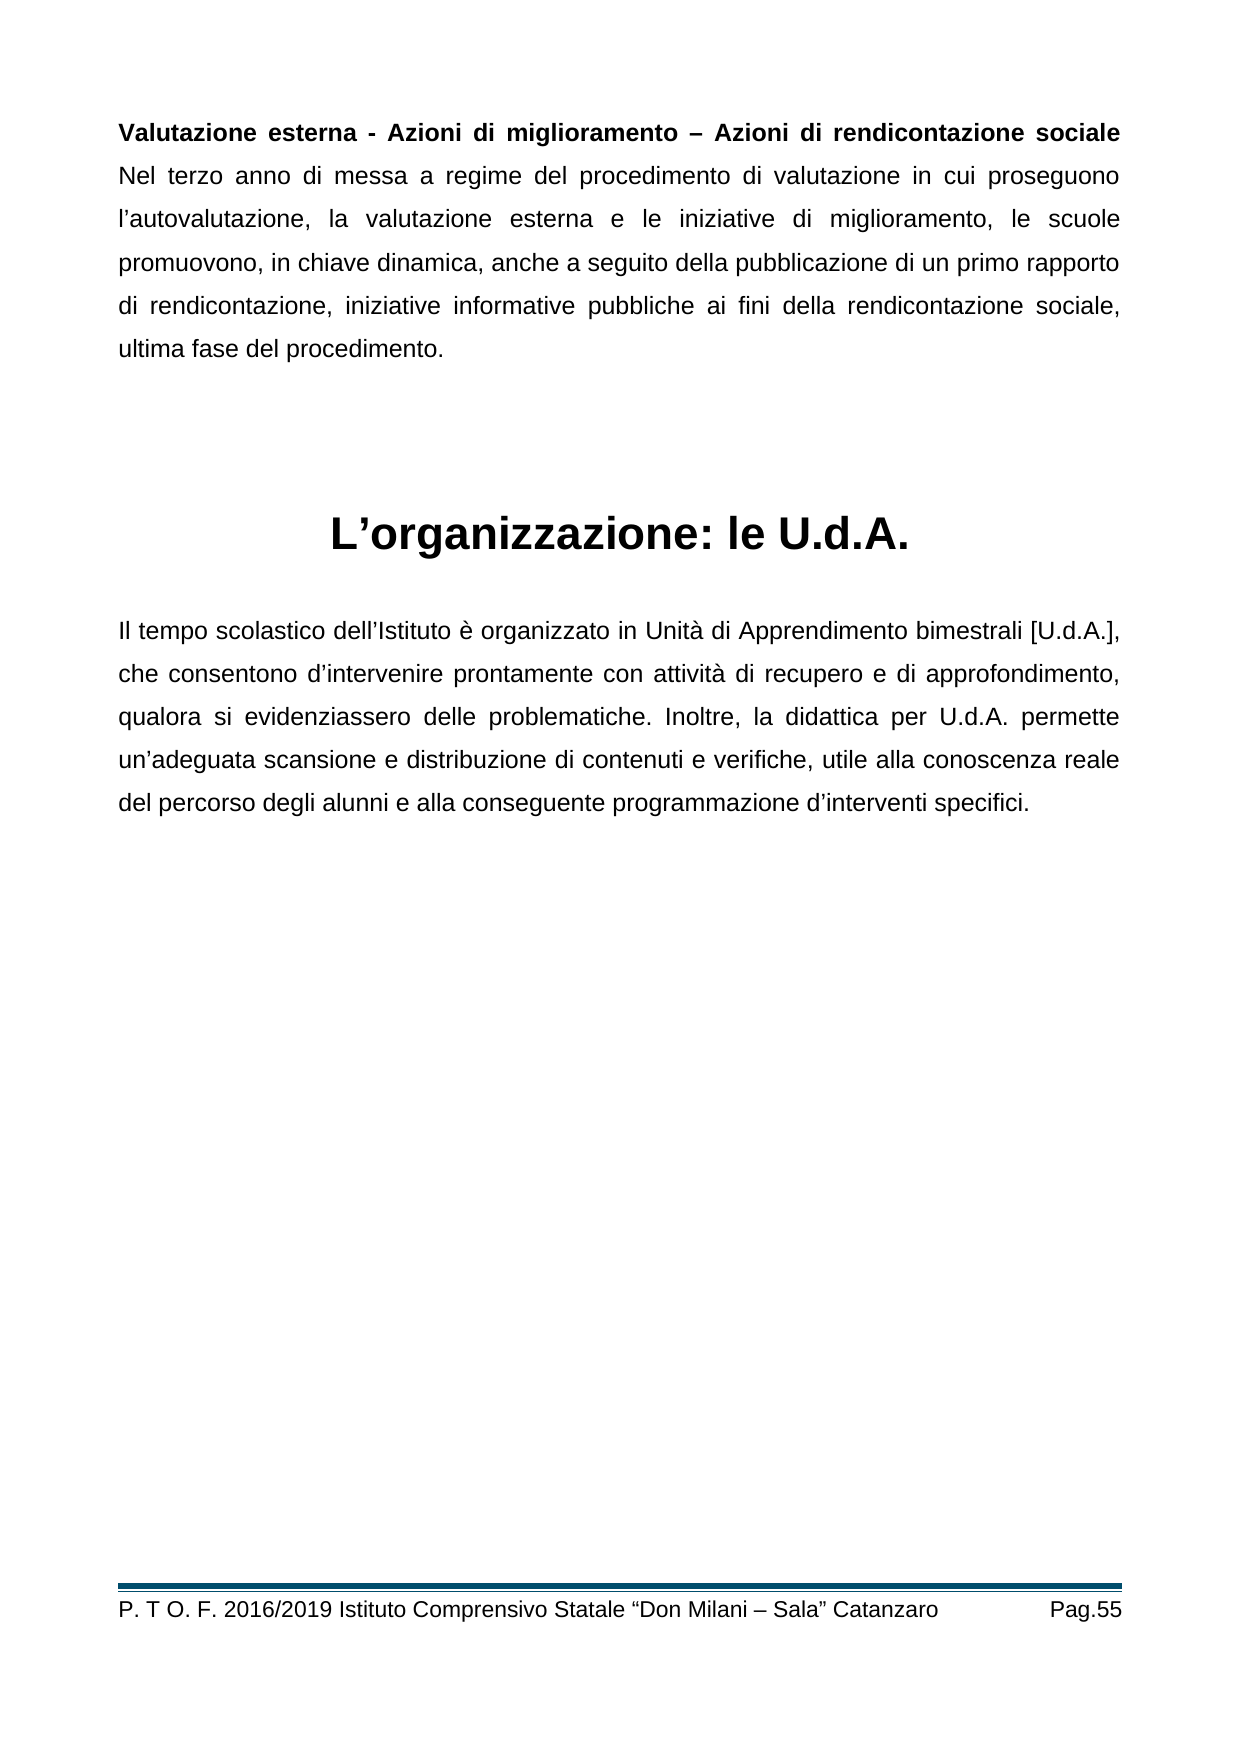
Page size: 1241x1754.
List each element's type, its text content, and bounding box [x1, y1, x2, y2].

text Il tempo scolastico dell’Istituto è organizzato in Unità di Apprendimento bimestrali [U.d.A.], che consentono d’intervenire prontamente con attività di recupero e di approfondimento, qualora si evidenziassero delle problematiche. Inoltre, la didattica per U.d.A. permette un’adeguata scansione e distribuzione di contenuti e verifiche, utile alla conoscenza reale del percorso degli alunni e alla conseguente programmazione d’interventi specifici. [118, 616, 1122, 817]
text Valutazione esterna - Azioni di miglioramento – Azioni di rendicontazione sociale Nel terzo anno di messa a regime del procedimento di valutazione in cui proseguono l’autovalutazione, la valutazione esterna e le iniziative di miglioramento, le scuole promuovono, in chiave dinamica, anche a seguito della pubblicazione di un primo rapporto di rendicontazione, iniziative informative pubbliche ai fini della rendicontazione sociale, ultima fase del procedimento. [118, 118, 1122, 362]
text L’organizzazione: le U.d.A. [118, 506, 1122, 559]
